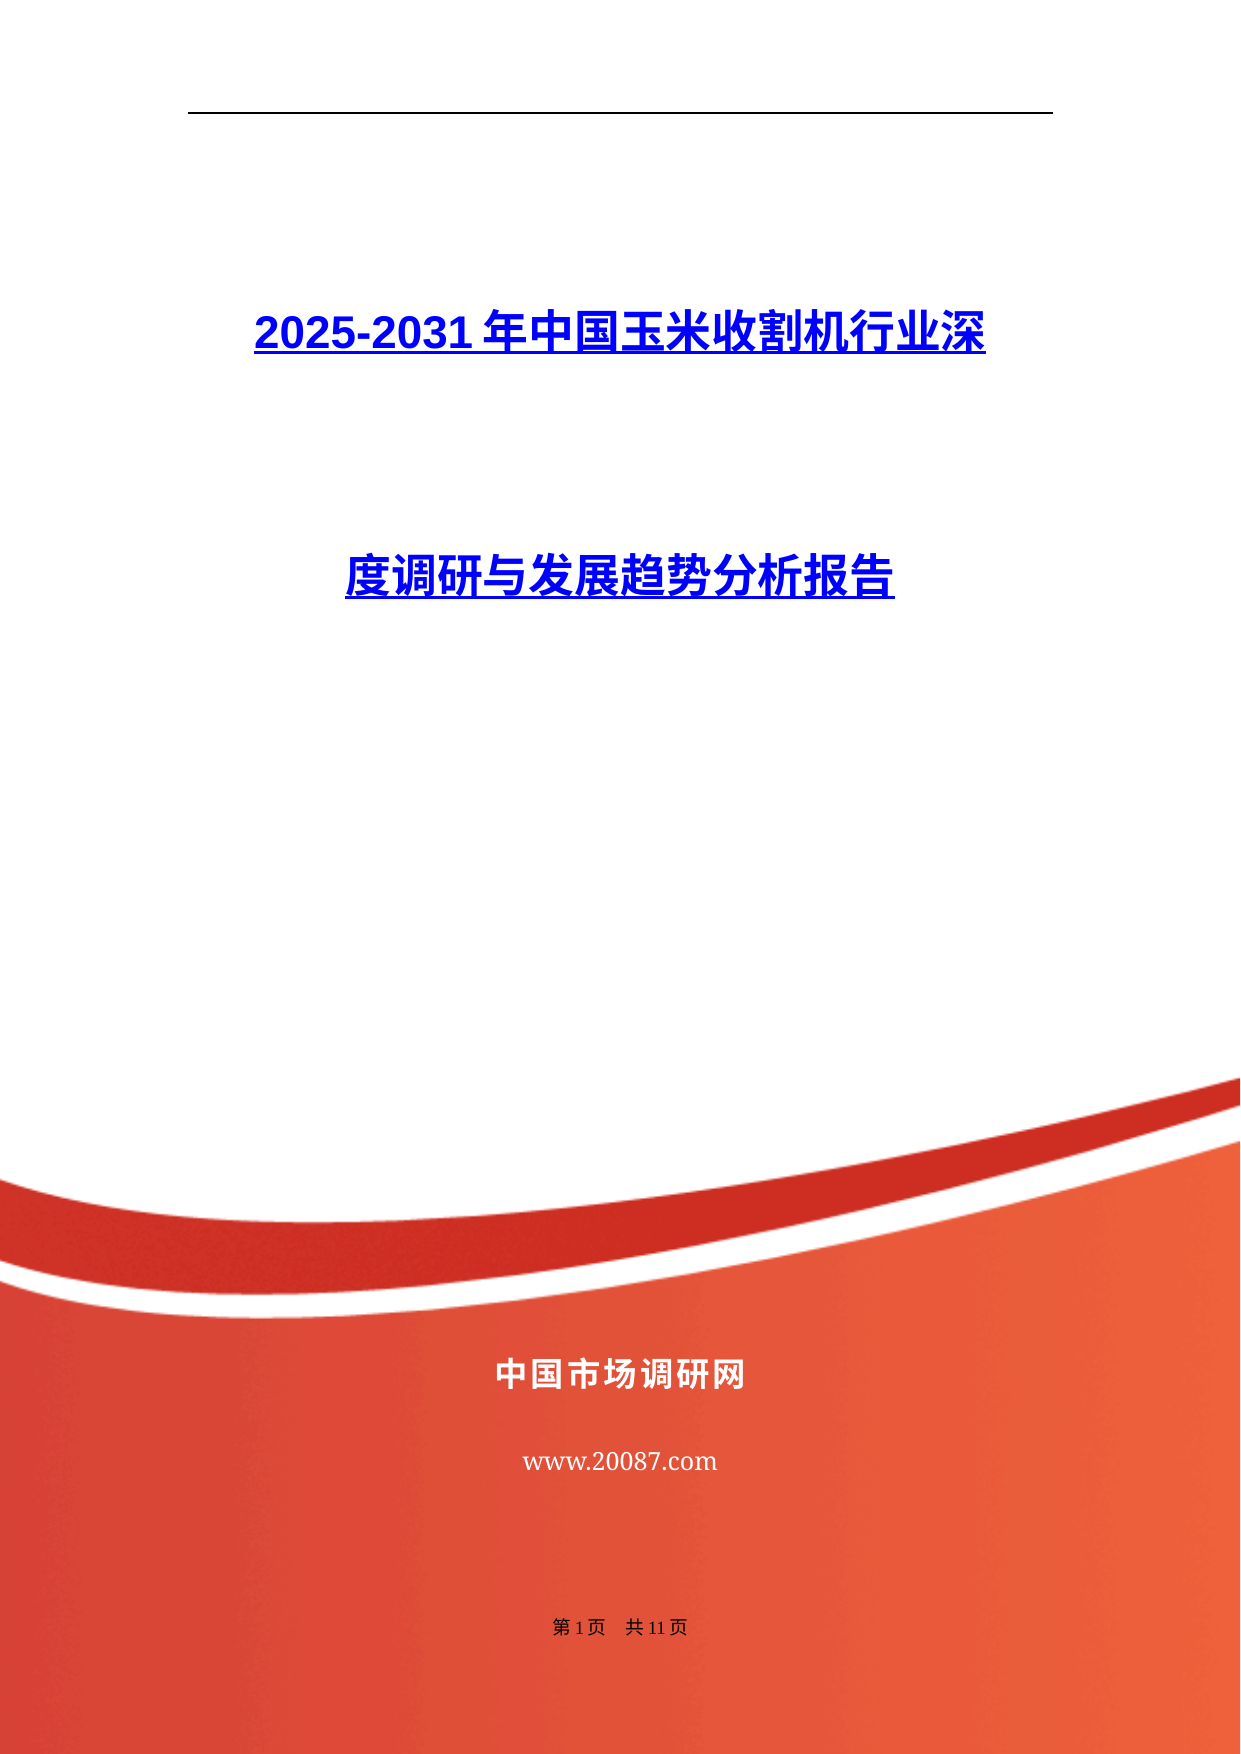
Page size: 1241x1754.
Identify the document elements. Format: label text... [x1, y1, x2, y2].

table_header 2025-2031年中国玉米收割机行业深度调研与发展趋势分析报告 [188, 207, 1053, 773]
text www.20087.com [187, 1428, 1053, 1493]
picture [0, 1006, 1241, 1754]
subtitle 中国市场调研网 [187, 1339, 1053, 1404]
